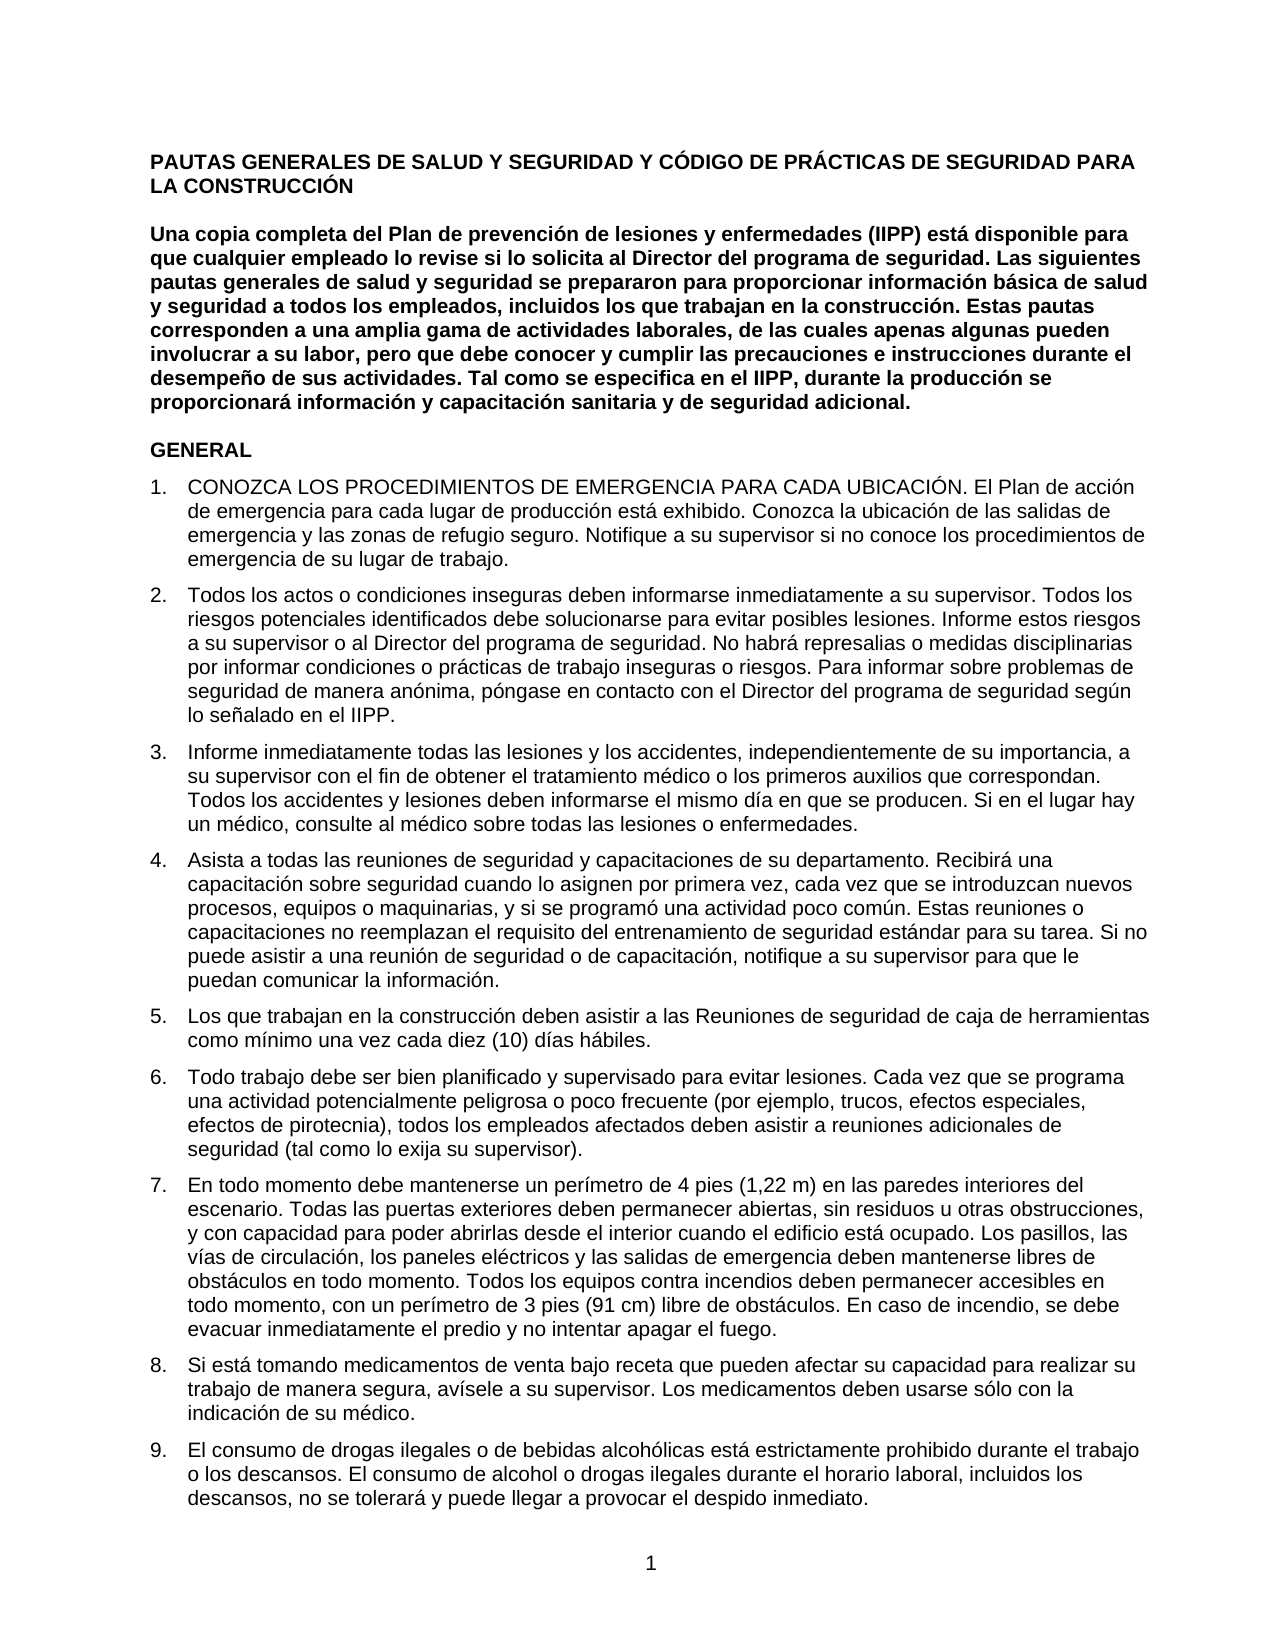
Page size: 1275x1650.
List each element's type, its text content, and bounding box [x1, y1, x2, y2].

list Todo trabajo debe ser bien planificado y supervisado para evitar lesiones. Cada vez que se programa una actividad potencialmente peligrosa o poco frecuente (por ejemplo, trucos, efectos especiales, efectos de pirotecnia), todos los empleados afectados deben asistir a reuniones adicionales de seguridad (tal como lo exija su supervisor). [150, 1064, 1152, 1160]
list CONOZCA LOS PROCEDIMIENTOS DE EMERGENCIA PARA CADA UBICACIÓN. El Plan de acción de emergencia para cada lugar de producción está exhibido. Conozca la ubicación de las salidas de emergencia y las zonas de refugio seguro. Notifique a su supervisor si no conoce los procedimientos de emergencia de su lugar de trabajo. [150, 475, 1152, 571]
list Si está tomando medicamentos de venta bajo receta que pueden afectar su capacidad para realizar su trabajo de manera segura, avísele a su supervisor. Los medicamentos deben usarse sólo con la indicación de su médico. [150, 1353, 1152, 1425]
list El consumo de drogas ilegales o de bebidas alcohólicas está estrictamente prohibido durante el trabajo o los descansos. El consumo de alcohol o drogas ilegales durante el horario laboral, incluidos los descansos, no se tolerará y puede llegar a provocar el despido inmediato. [150, 1437, 1152, 1509]
list Los que trabajan en la construcción deben asistir a las Reuniones de seguridad de caja de herramientas como mínimo una vez cada diez (10) días hábiles. [150, 1004, 1152, 1052]
subtitle GENERAL [150, 437, 1152, 462]
text Una copia completa del Plan de prevención de lesiones y enfermedades (IIPP) está disponible para que cualquier empleado lo revise si lo solicita al Director del programa de seguridad. Las siguientes pautas generales de salud y seguridad se prepararon para proporcionar información básica de salud y seguridad a todos los empleados, incluidos los que trabajan en la construcción. Estas pautas corresponden a una amplia gama de actividades laborales, de las cuales apenas algunas pueden involucrar a su labor, pero que debe conocer y cumplir las precauciones e instrucciones durante el desempeño de sus actividades. Tal como se especifica en el IIPP, durante la producción se proporcionará información y capacitación sanitaria y de seguridad adicional. [150, 222, 1152, 413]
list En todo momento debe mantenerse un perímetro de 4 pies (1,22 m) en las paredes interiores del escenario. Todas las puertas exteriores deben permanecer abiertas, sin residuos u otras obstrucciones, y con capacidad para poder abrirlas desde el interior cuando el edificio está ocupado. Los pasillos, las vías de circulación, los paneles eléctricos y las salidas de emergencia deben mantenerse libres de obstáculos en todo momento. Todos los equipos contra incendios deben permanecer accesibles en todo momento, con un perímetro de 3 pies (91 cm) libre de obstáculos. En caso de incendio, se debe evacuar inmediatamente el predio y no intentar apagar el fuego. [150, 1173, 1152, 1341]
list Informe inmediatamente todas las lesiones y los accidentes, independientemente de su importancia, a su supervisor con el fin de obtener el tratamiento médico o los primeros auxilios que correspondan. Todos los accidentes y lesiones deben informarse el mismo día en que se producen. Si en el lugar hay un médico, consulte al médico sobre todas las lesiones o enfermedades. [150, 739, 1152, 835]
text PAUTAS GENERALES DE SALUD Y SEGURIDAD Y CÓDIGO DE PRÁCTICAS DE SEGURIDAD PARA LA CONSTRUCCIÓN [150, 150, 1152, 198]
list Asista a todas las reuniones de seguridad y capacitaciones de su departamento. Recibirá una capacitación sobre seguridad cuando lo asignen por primera vez, cada vez que se introduzcan nuevos procesos, equipos o maquinarias, y si se programó una actividad poco común. Estas reuniones o capacitaciones no reemplazan el requisito del entrenamiento de seguridad estándar para su tarea. Si no puede asistir a una reunión de seguridad o de capacitación, notifique a su supervisor para que le puedan comunicar la información. [150, 848, 1152, 992]
list Todos los actos o condiciones inseguras deben informarse inmediatamente a su supervisor. Todos los riesgos potenciales identificados debe solucionarse para evitar posibles lesiones. Informe estos riesgos a su supervisor o al Director del programa de seguridad. No habrá represalias o medidas disciplinarias por informar condiciones o prácticas de trabajo inseguras o riesgos. Para informar sobre problemas de seguridad de manera anónima, póngase en contacto con el Director del programa de seguridad según lo señalado en el IIPP. [150, 583, 1152, 727]
